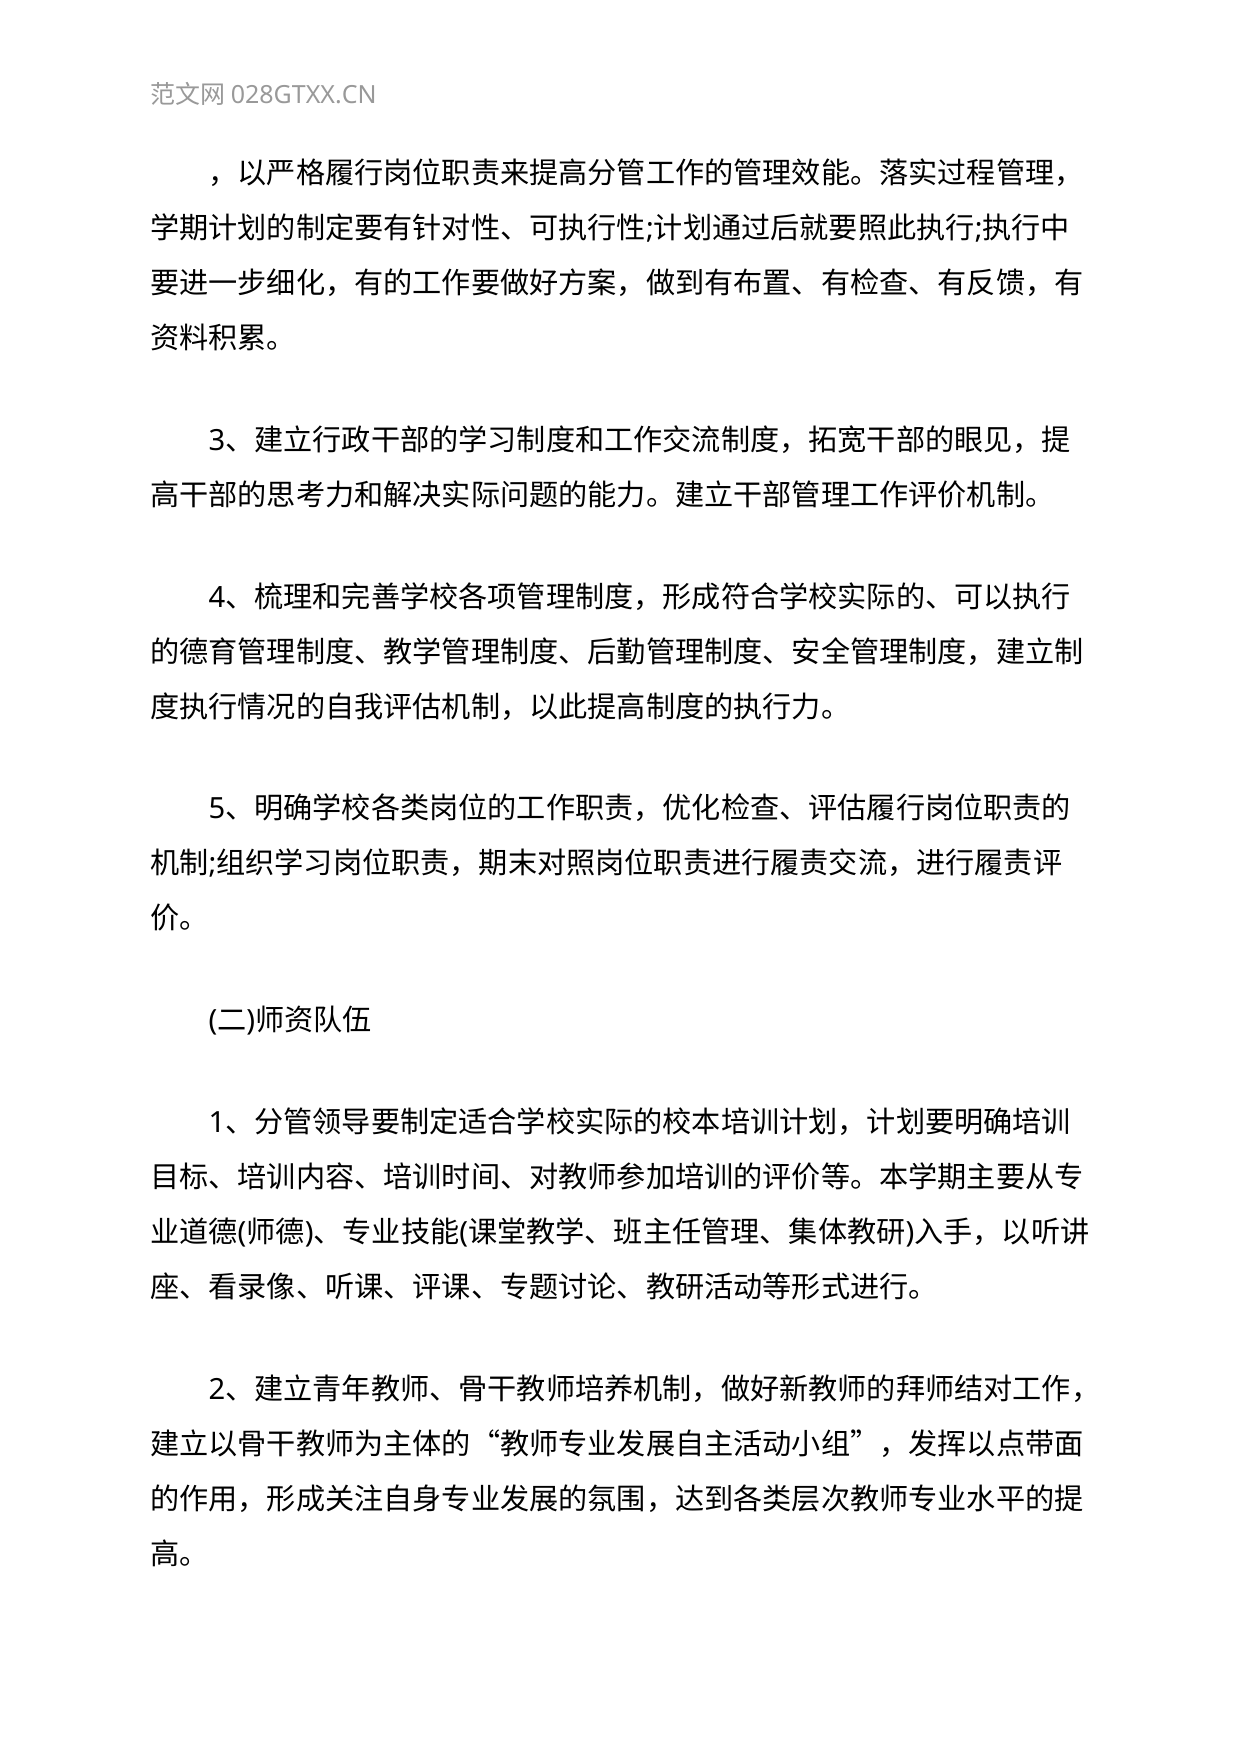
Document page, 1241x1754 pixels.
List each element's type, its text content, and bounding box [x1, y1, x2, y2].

text ，以严格履行岗位职责来提高分管工作的管理效能。落实过程管理，学期计划的制定要有针对性、可执行性;计划通过后就要照此执行;执行中要进一步细化，有的工作要做好方案，做到有布置、有检查、有反馈，有资料积累。 [150, 150, 1090, 357]
text 2、建立青年教师、骨干教师培养机制，做好新教师的拜师结对工作，建立以骨干教师为主体的“教师专业发展自主活动小组”，发挥以点带面的作用，形成关注自身专业发展的氛围，达到各类层次教师专业水平的提高。 [150, 1365, 1090, 1572]
text 1、分管领导要制定适合学校实际的校本培训计划，计划要明确培训目标、培训内容、培训时间、对教师参加培训的评价等。本学期主要从专业道德(师德)、专业技能(课堂教学、班主任管理、集体教研)入手，以听讲座、看录像、听课、评课、专题讨论、教研活动等形式进行。 [150, 1099, 1090, 1306]
text 3、建立行政干部的学习制度和工作交流制度，拓宽干部的眼见，提高干部的思考力和解决实际问题的能力。建立干部管理工作评价机制。 [150, 417, 1090, 514]
text 5、明确学校各类岗位的工作职责，优化检查、评估履行岗位职责的机制;组织学习岗位职责，期末对照岗位职责进行履责交流，进行履责评价。 [150, 785, 1090, 937]
text (二)师资队伍 [150, 997, 1090, 1039]
text 4、梳理和完善学校各项管理制度，形成符合学校实际的、可以执行的德育管理制度、教学管理制度、后勤管理制度、安全管理制度，建立制度执行情况的自我评估机制，以此提高制度的执行力。 [150, 573, 1090, 726]
